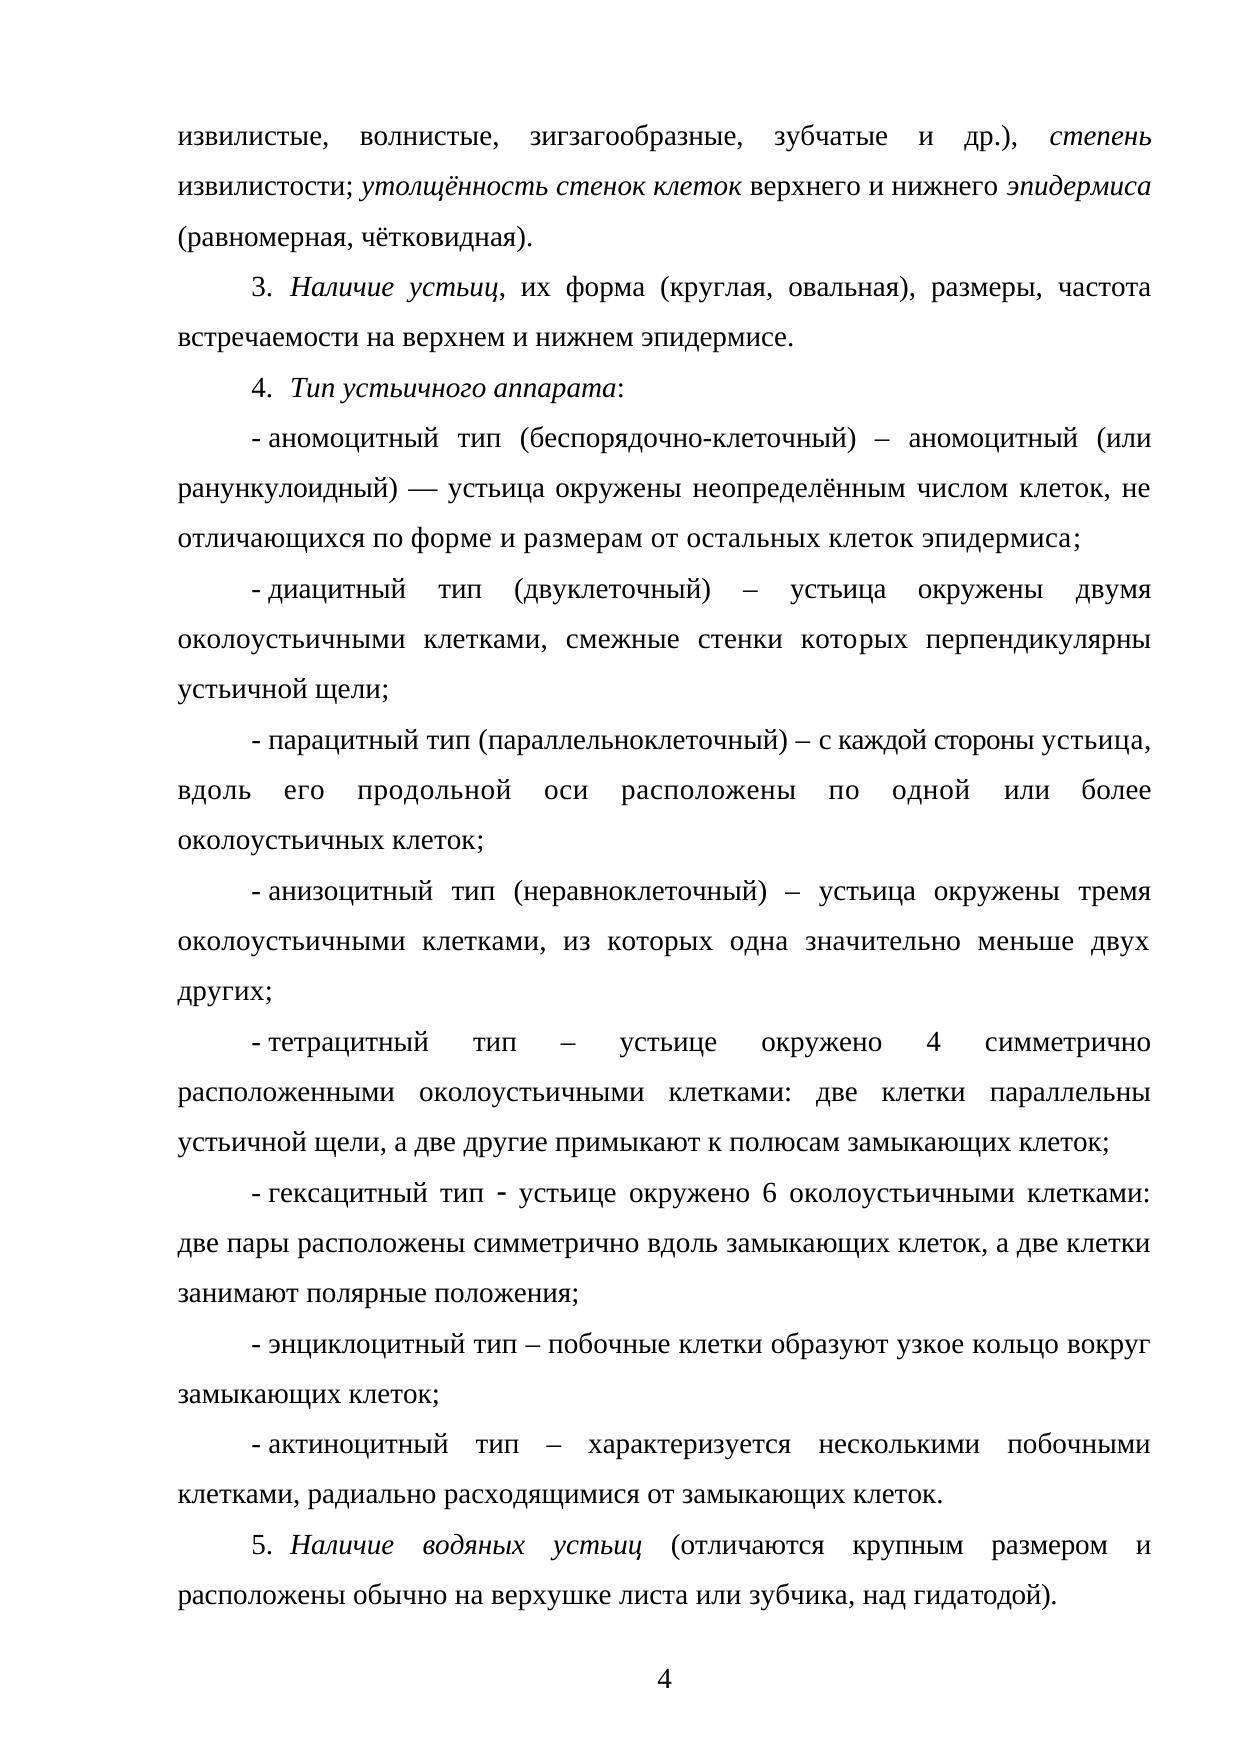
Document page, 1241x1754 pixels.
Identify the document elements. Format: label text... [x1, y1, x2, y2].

text - энциклоцитный тип – побочные клетки образуют узкое кольцо вокруг замыкающих клеток; [177, 1326, 1152, 1409]
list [177, 118, 1152, 252]
text - аномоцитный тип (беспорядочно-клеточный) – аномоцитный (или ранункулоидный) — устьица окружены неопределённым числом клеток, не отличающихся по форме и размерам от остальных клеток эпидермиса; [177, 420, 1152, 554]
list Наличие водяных устьиц (отличаются крупным размером и расположены обычно на верхушке листа или зубчика, над гидатодой). [177, 1527, 1152, 1611]
list Наличие устьиц, их форма (круглая, овальная), размеры, частота встречаемости на верхнем и нижнем эпидермисе. [177, 269, 1152, 353]
list Тип устьичного аппарата: [177, 370, 1152, 403]
text - тетрацитный тип – устьице окружено 4 симметрично расположенными околоустьичными клетками: две клетки параллельны устьичной щели, а две другие примыкают к полюсам замыкающих клеток; [177, 1024, 1152, 1158]
text - гексацитный тип устьице окружено 6 околоустьичными клетками: две пары расположены симметрично вдоль замыкающих клеток, а две клетки занимают полярные положения; [177, 1175, 1152, 1309]
text - диацитный тип (двуклеточный) – устьица окружены двумя околоустьичными клетками, смежные стенки которых перпендикулярны устьичной щели; [177, 571, 1152, 705]
text - анизоцитный тип (неравноклеточный) – устьица окружены тремя околоустьичными клетками, из которых одна значительно меньше двух других; [177, 873, 1152, 1007]
text - парацитный тип (параллельноклеточный) – с каждой стороны устьица, вдоль его продольной оси расположены по одной или более околоустьичных клеток; [177, 722, 1152, 856]
text - актиноцитный тип – характеризуется несколькими побочными клетками, радиально расходящимися от замыкающих клеток. [177, 1426, 1152, 1510]
